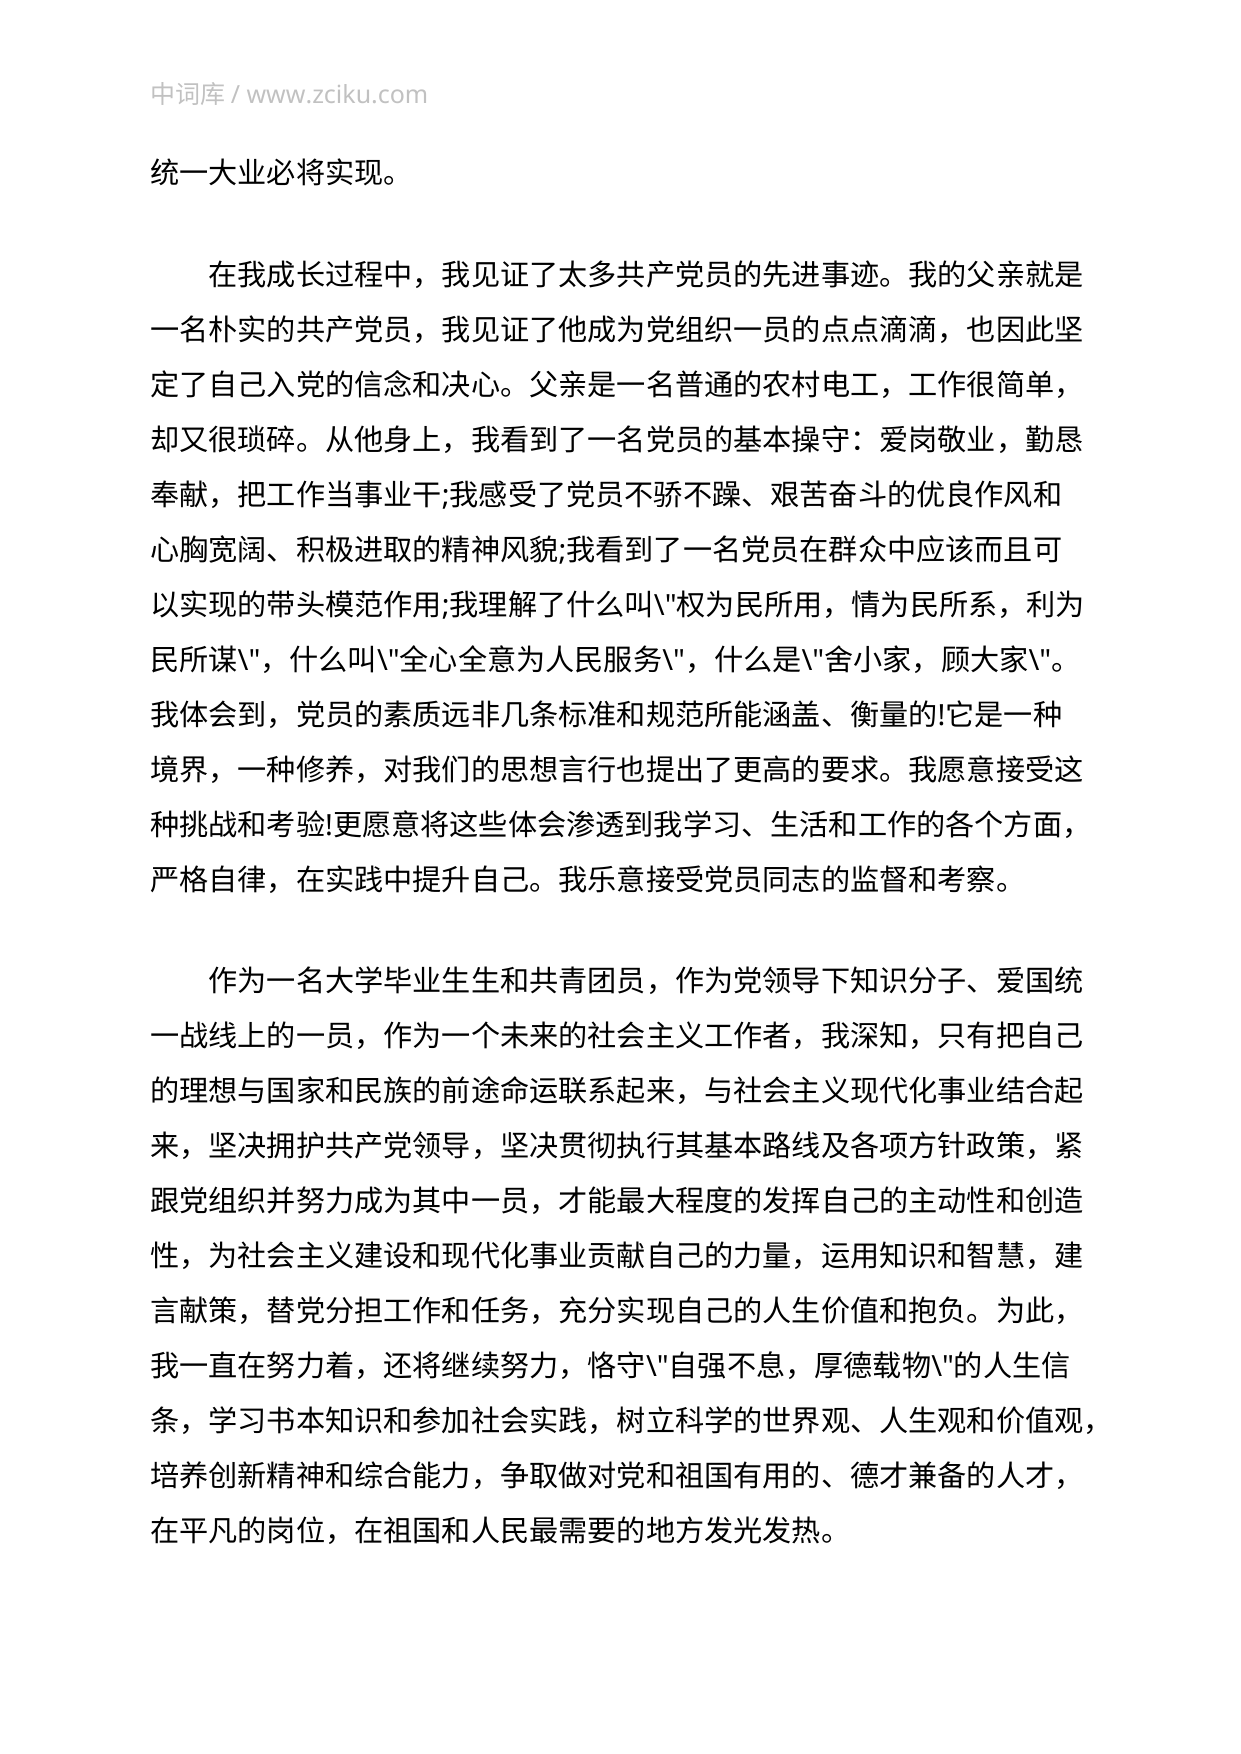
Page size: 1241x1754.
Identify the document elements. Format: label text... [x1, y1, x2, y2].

text 在我成长过程中，我见证了太多共产党员的先进事迹。我的父亲就是一名朴实的共产党员，我见证了他成为党组织一员的点点滴滴，也因此坚定了自己入党的信念和决心。父亲是一名普通的农村电工，工作很简单，却又很琐碎。从他身上，我看到了一名党员的基本操守：爱岗敬业，勤恳奉献，把工作当事业干;我感受了党员不骄不躁、艰苦奋斗的优良作风和心胸宽阔、积极进取的精神风貌;我看到了一名党员在群众中应该而且可以实现的带头模范作用;我理解了什么叫\"权为民所用，情为民所系，利为民所谋\"，什么叫\"全心全意为人民服务\"，什么是\"舍小家，顾大家\"。我体会到，党员的素质远非几条标准和规范所能涵盖、衡量的!它是一种境界，一种修养，对我们的思想言行也提出了更高的要求。我愿意接受这种挑战和考验!更愿意将这些体会渗透到我学习、生活和工作的各个方面，严格自律，在实践中提升自己。我乐意接受党员同志的监督和考察。 [150, 252, 1090, 898]
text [150, 150, 1090, 192]
text 作为一名大学毕业生生和共青团员，作为党领导下知识分子、爱国统一战线上的一员，作为一个未来的社会主义工作者，我深知，只有把自己的理想与国家和民族的前途命运联系起来，与社会主义现代化事业结合起来，坚决拥护共产党领导，坚决贯彻执行其基本路线及各项方针政策，紧跟党组织并努力成为其中一员，才能最大程度的发挥自己的主动性和创造性，为社会主义建设和现代化事业贡献自己的力量，运用知识和智慧，建言献策，替党分担工作和任务，充分实现自己的人生价值和抱负。为此，我一直在努力着，还将继续努力，恪守\"自强不息，厚德载物\"的人生信条，学习书本知识和参加社会实践，树立科学的世界观、人生观和价值观，培养创新精神和综合能力，争取做对党和祖国有用的、德才兼备的人才，在平凡的岗位，在祖国和人民最需要的地方发光发热。 [150, 958, 1090, 1549]
